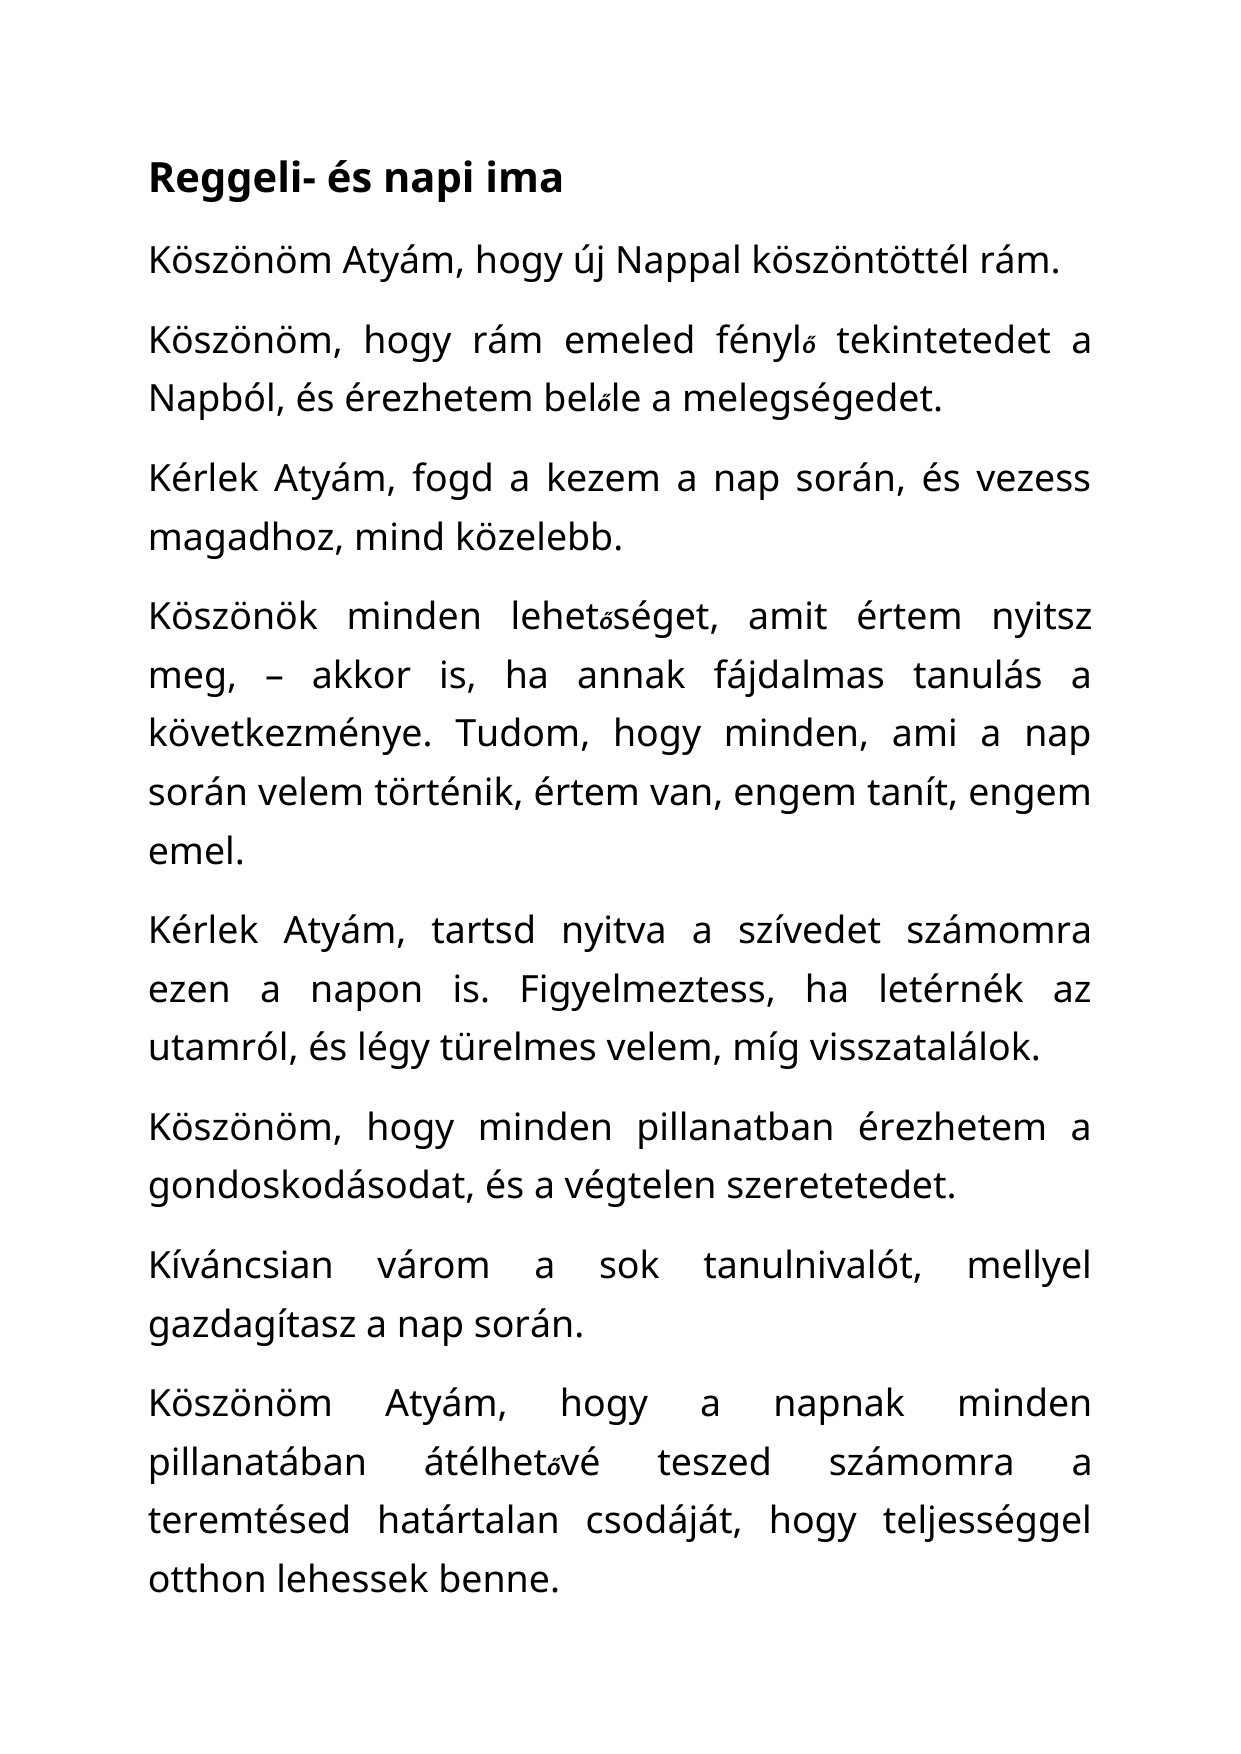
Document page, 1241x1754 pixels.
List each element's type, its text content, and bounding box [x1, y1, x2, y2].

text Köszönöm Atyám, hogy új Nappal köszöntöttél rám. [148, 234, 1093, 285]
text Köszönöm Atyám, hogy a napnak minden pillanatában átélhetővé teszed számomra a teremtésed határtalan csodáját, hogy teljességgel otthon lehessek benne. [148, 1376, 1093, 1603]
text Köszönök minden lehetőséget, amit értem nyitsz meg, – akkor is, ha annak fájdalmas tanulás a következménye. Tudom, hogy minden, ami a nap során velem történik, értem van, engem tanít, engem emel. [148, 589, 1093, 875]
text Köszönöm, hogy minden pillanatban érezhetem a gondoskodásodat, és a végtelen szeretetedet. [148, 1100, 1093, 1210]
text Kérlek Atyám, fogd a kezem a nap során, és vezess magadhoz, mind közelebb. [148, 451, 1093, 561]
text Köszönöm, hogy rám emeled fénylő tekintetedet a Napból, és érezhetem belőle a melegségedet. [148, 313, 1093, 423]
text Reggeli- és napi ima [148, 148, 1093, 204]
text Kérlek Atyám, tartsd nyitva a szívedet számomra ezen a napon is. Figyelmeztess, ha letérnék az utamról, és légy türelmes velem, míg visszatalálok. [148, 903, 1093, 1072]
text Kíváncsian várom a sok tanulnivalót, mellyel gazdagítasz a nap során. [148, 1238, 1093, 1348]
